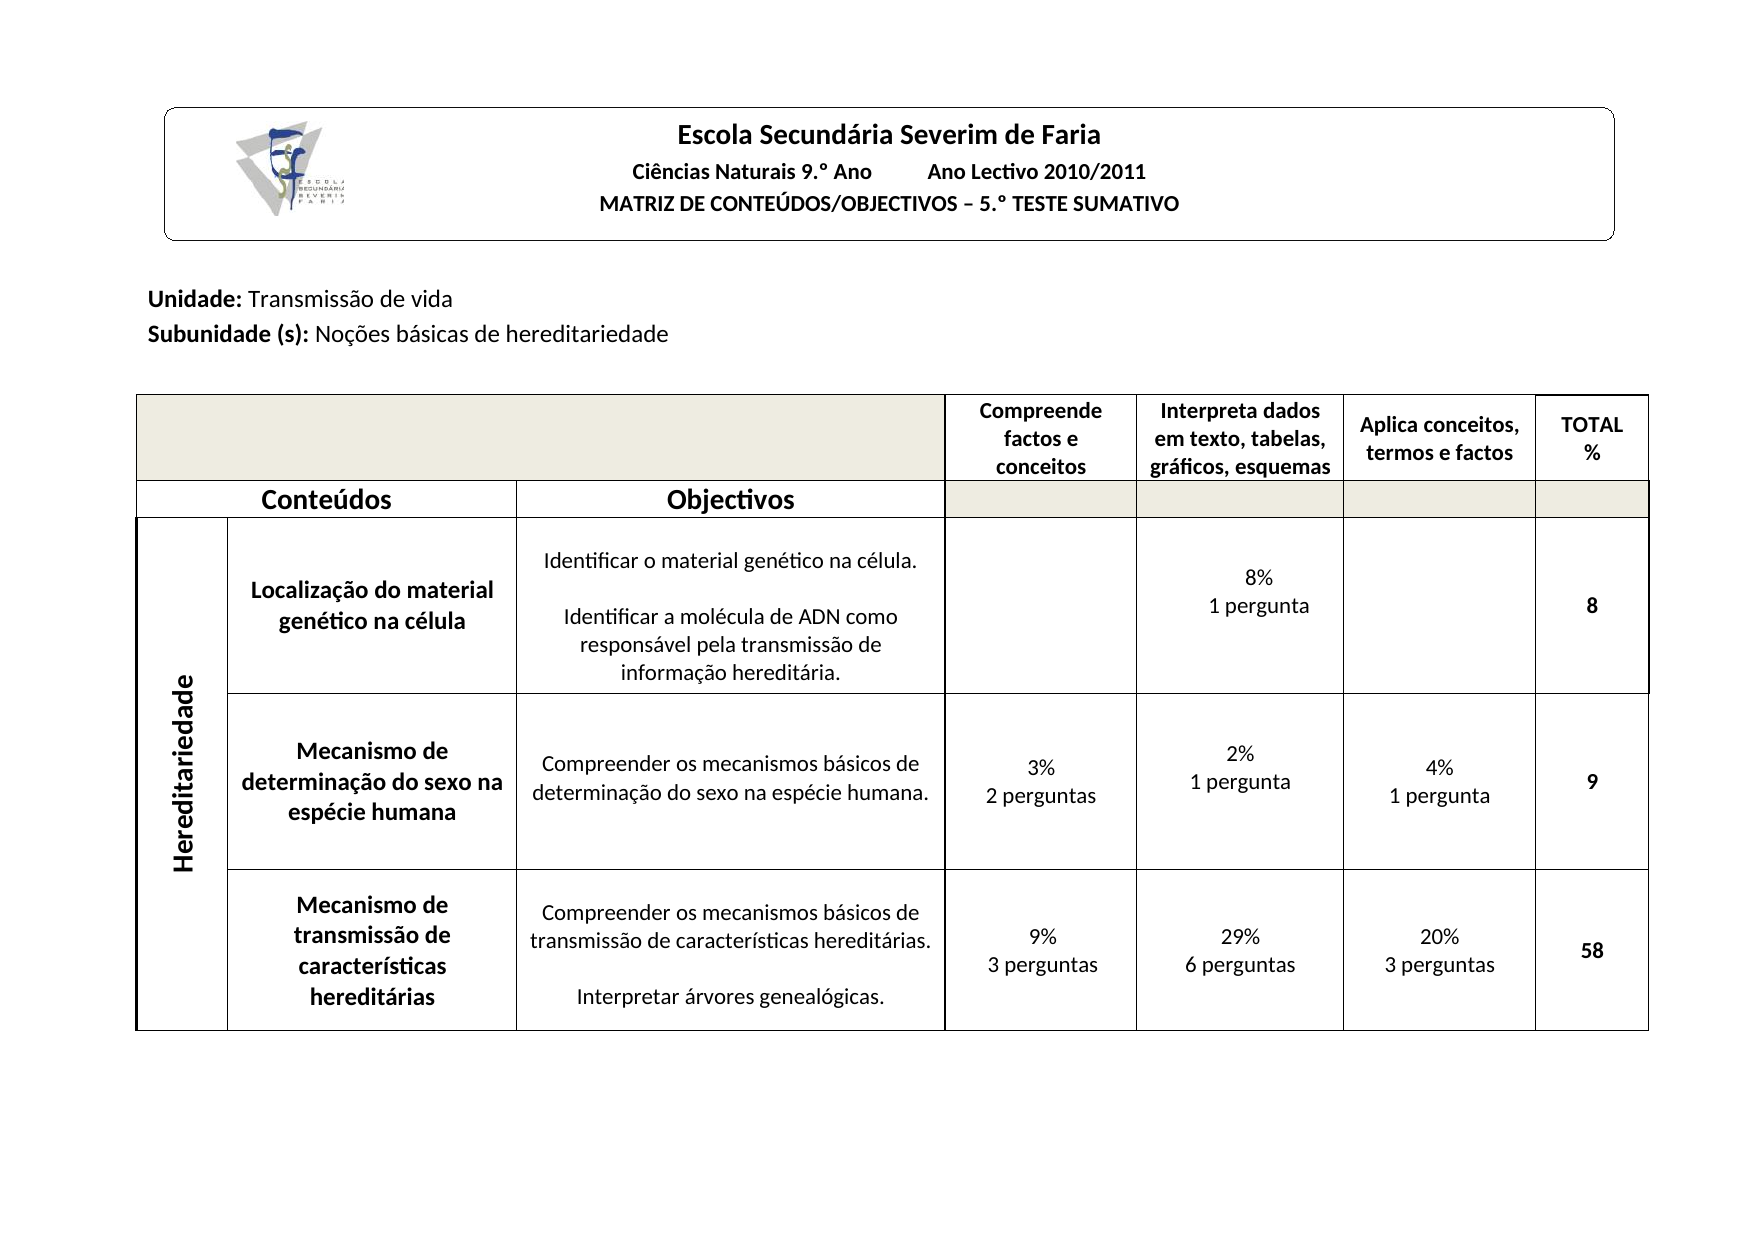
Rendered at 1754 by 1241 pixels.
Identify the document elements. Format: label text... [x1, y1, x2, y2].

table_header Aplica conceitos, termos e factos [1344, 395, 1535, 480]
table_cell 8 [1536, 518, 1648, 692]
table_cell Objectivos [517, 481, 944, 517]
table_cell 2% 1 pergunta [1137, 694, 1343, 869]
table_cell Mecanismo de transmissão de características hereditárias [228, 870, 516, 1030]
text Subunidade (s): Noções básicas de hereditariedade [148, 318, 1606, 349]
table_cell 4% 1 pergunta [1344, 694, 1535, 869]
table_cell [1536, 481, 1648, 517]
table_header [137, 395, 944, 480]
table_cell 9 [1536, 694, 1648, 869]
table_cell Compreender os mecanismos básicos de transmissão de características hereditárias. Interpretar árvores genealógicas. [517, 870, 944, 1030]
table_cell 8% 1 pergunta [1137, 518, 1343, 692]
table_header Compreende factos e conceitos [946, 395, 1136, 480]
table_cell 3% 2 perguntas [946, 694, 1136, 869]
table_cell Hereditariedade [138, 518, 227, 1030]
table_cell 20% 3 perguntas [1344, 870, 1535, 1030]
table_cell Conteúdos [137, 481, 516, 517]
table_cell [946, 518, 1136, 692]
picture [236, 121, 344, 216]
table_cell [1137, 481, 1343, 517]
table_header TOTAL % [1536, 396, 1648, 480]
table_cell Identificar o material genético na célula. Identificar a molécula de ADN como responsável pela transmissão de informação hereditária. [517, 518, 944, 692]
table_cell 9% 3 perguntas [946, 870, 1136, 1030]
table_cell [1344, 481, 1535, 517]
table_cell [946, 481, 1136, 517]
table_cell 58 [1536, 870, 1648, 1030]
table_cell Mecanismo de determinação do sexo na espécie humana [228, 694, 516, 869]
table_cell [1344, 518, 1535, 692]
table_cell Localização do material genético na célula [228, 518, 516, 692]
text Unidade: Transmissão de vida [148, 283, 1606, 314]
table_cell 29% 6 perguntas [1137, 870, 1343, 1030]
table_cell Compreender os mecanismos básicos de determinação do sexo na espécie humana. [517, 694, 944, 869]
table_header Interpreta dados em texto, tabelas, gráficos, esquemas [1137, 395, 1343, 480]
